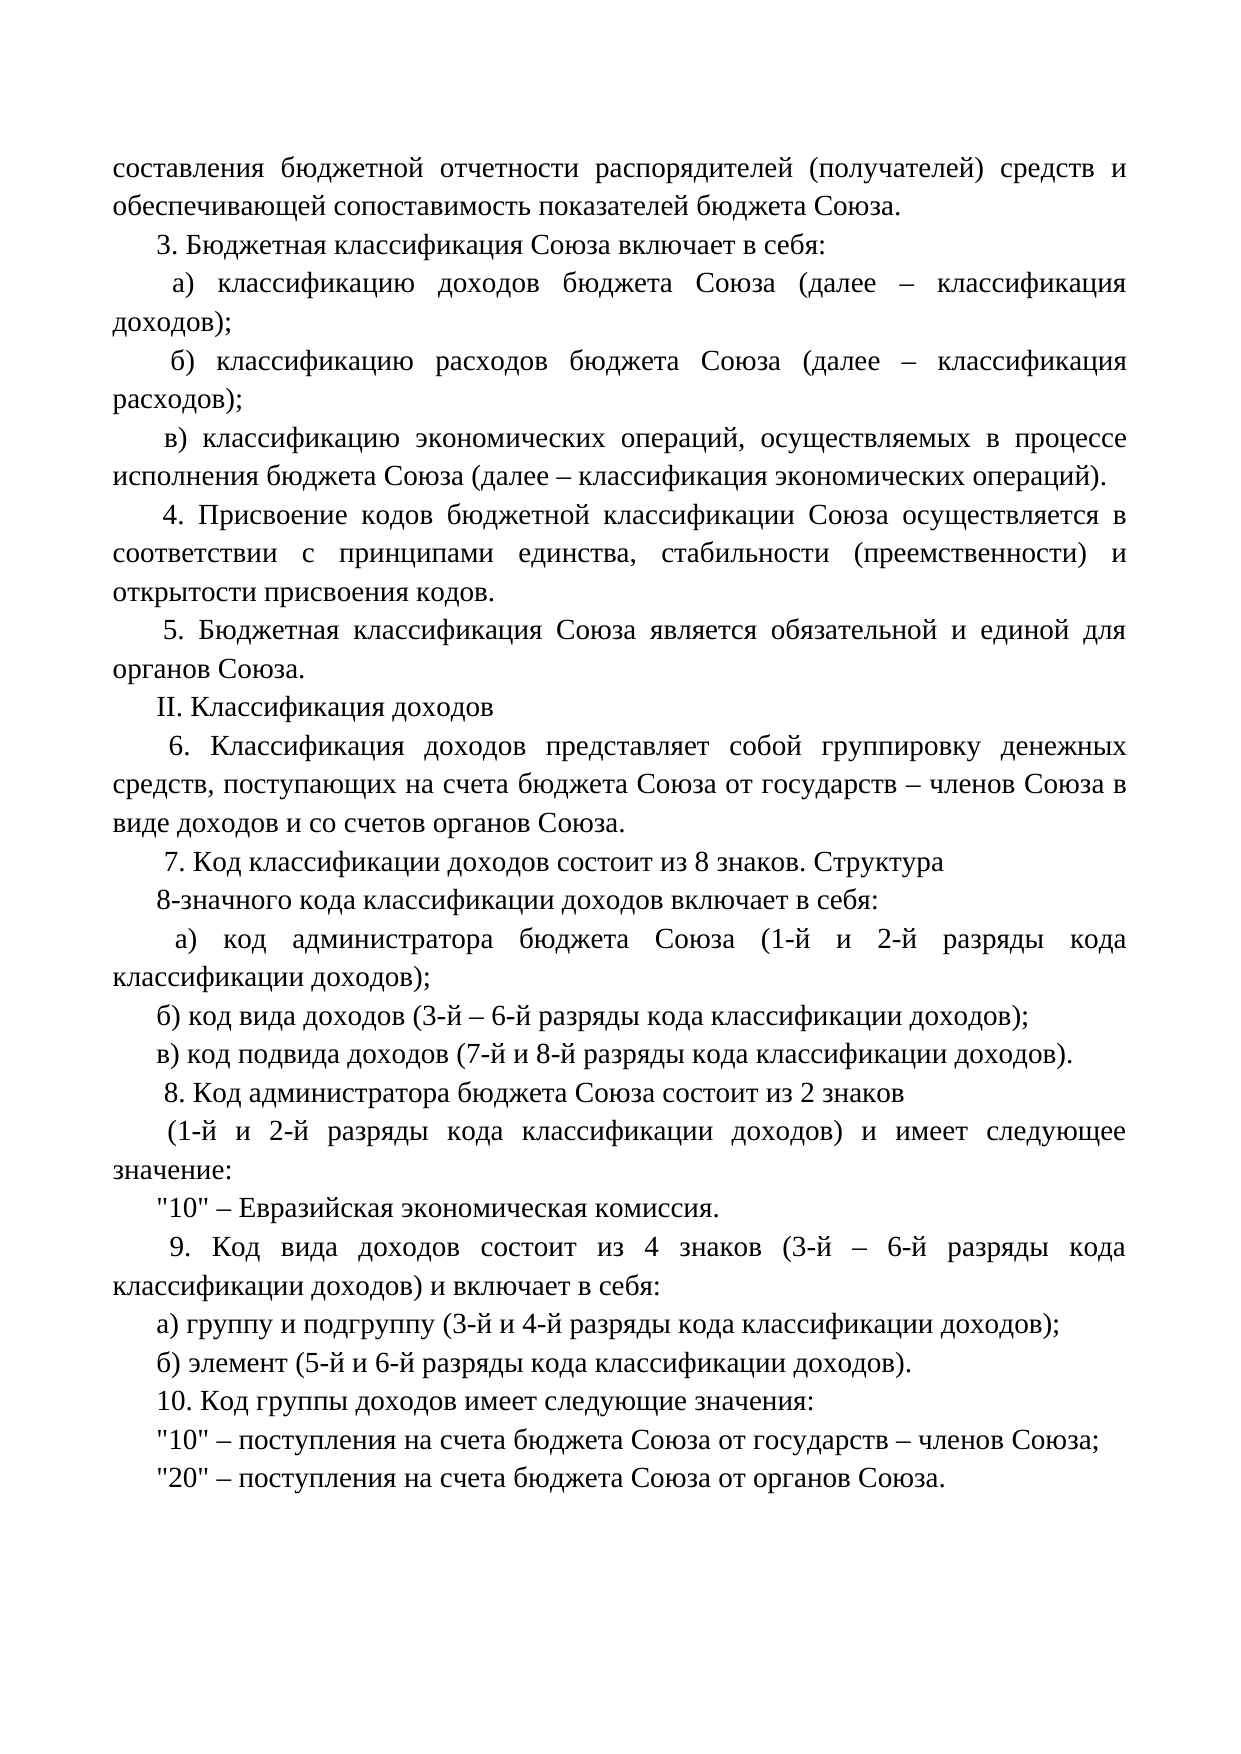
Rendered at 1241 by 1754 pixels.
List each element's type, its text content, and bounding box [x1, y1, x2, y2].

text 10. Код группы доходов имеет следующие значения: [112, 1383, 1128, 1417]
text 9. Код вида доходов состоит из 4 знаков (3-й – 6-й разряды кода классификации доходов) и включает в себя: [112, 1229, 1128, 1301]
text в) классификацию экономических операций, осуществляемых в процессе исполнения бюджета Союза (далее – классификация экономических операций). [112, 420, 1128, 492]
text 3. Бюджетная классификация Союза включает в себя: [112, 227, 1128, 261]
text 8-значного кода классификации доходов включает в себя: [112, 882, 1128, 916]
text II. Классификация доходов [112, 689, 1128, 723]
text 8. Код администратора бюджета Союза состоит из 2 знаков [112, 1075, 1128, 1108]
text (1-й и 2-й разряды кода классификации доходов) и имеет следующее значение: [112, 1113, 1128, 1186]
text 7. Код классификации доходов состоит из 8 знаков. Структура [112, 844, 1128, 877]
text а) код администратора бюджета Союза (1-й и 2-й разряды кода классификации доходов); [112, 921, 1128, 993]
text "10" – Евразийская экономическая комиссия. [112, 1191, 1128, 1224]
text а) группу и подгруппу (3-й и 4-й разряды кода классификации доходов); [112, 1306, 1128, 1340]
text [112, 150, 1128, 222]
text б) элемент (5-й и 6-й разряды кода классификации доходов). [112, 1345, 1128, 1378]
text б) классификацию расходов бюджета Союза (далее – классификация расходов); [112, 343, 1128, 415]
text 6. Классификация доходов представляет собой группировку денежных средств, поступающих на счета бюджета Союза от государств – членов Союза в виде доходов и со счетов органов Союза. [112, 728, 1128, 839]
text б) код вида доходов (3-й – 6-й разряды кода классификации доходов); [112, 998, 1128, 1031]
text а) классификацию доходов бюджета Союза (далее – классификация доходов); [112, 266, 1128, 338]
text в) код подвида доходов (7-й и 8-й разряды кода классификации доходов). [112, 1036, 1128, 1070]
text "10" – поступления на счета бюджета Союза от государств – членов Союза; [112, 1422, 1128, 1455]
text "20" – поступления на счета бюджета Союза от органов Союза. [112, 1460, 1128, 1494]
text 5. Бюджетная классификация Союза является обязательной и единой для органов Союза. [112, 612, 1128, 684]
text 4. Присвоение кодов бюджетной классификации Союза осуществляется в соответствии с принципами единства, стабильности (преемственности) и открытости присвоения кодов. [112, 497, 1128, 607]
